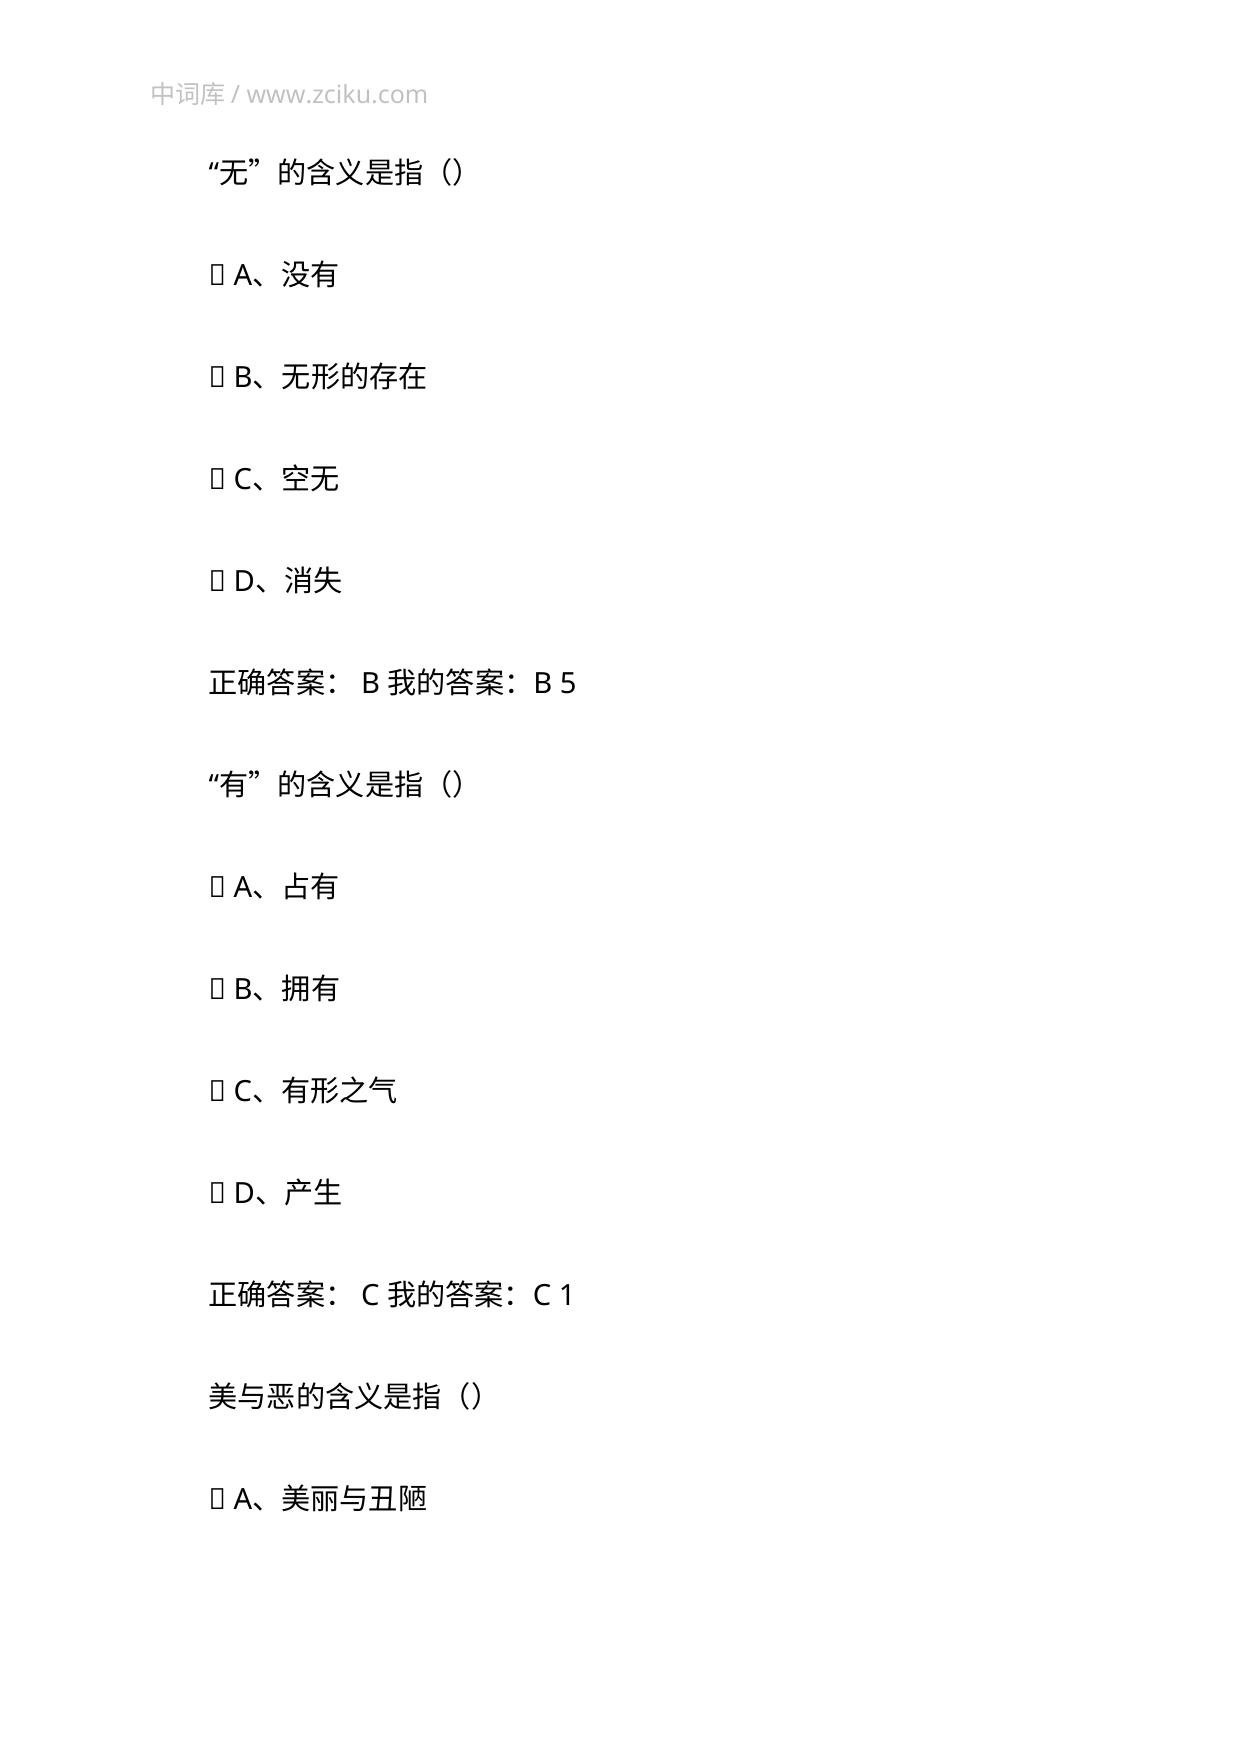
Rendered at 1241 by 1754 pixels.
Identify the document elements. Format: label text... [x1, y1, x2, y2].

text  A、占有 [150, 864, 1090, 906]
text  D、消失 [150, 558, 1090, 600]
text 美与恶的含义是指（） [150, 1374, 1090, 1416]
text 正确答案： C 我的答案：C 1 [150, 1272, 1090, 1314]
text  A、没有 [150, 252, 1090, 294]
text “有”的含义是指（） [150, 762, 1090, 804]
text  A、美丽与丑陋 [150, 1476, 1090, 1518]
text  D、产生 [150, 1170, 1090, 1212]
text  B、拥有 [150, 966, 1090, 1008]
text “无”的含义是指（） [150, 150, 1090, 192]
text 正确答案： B 我的答案：B 5 [150, 660, 1090, 702]
text  C、空无 [150, 456, 1090, 498]
text  B、无形的存在 [150, 354, 1090, 396]
text  C、有形之气 [150, 1068, 1090, 1110]
